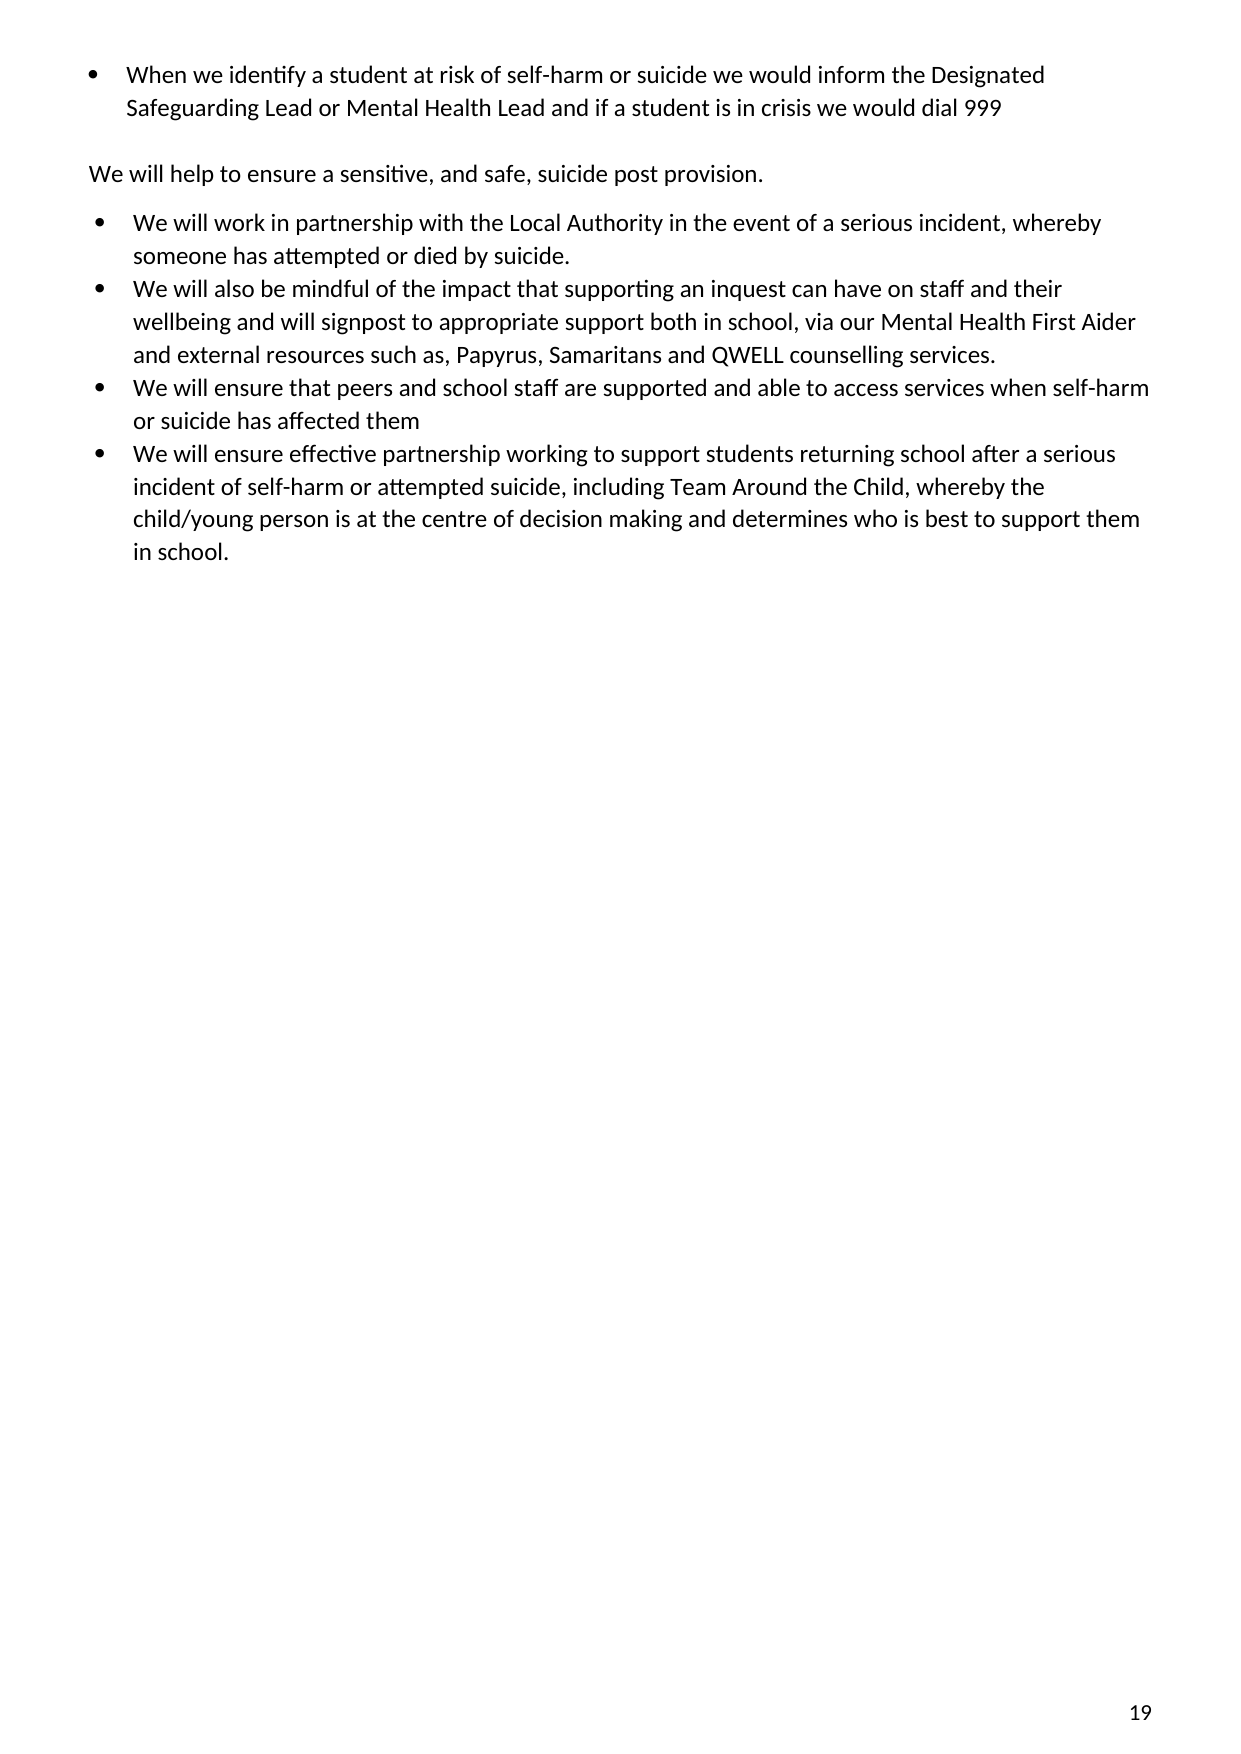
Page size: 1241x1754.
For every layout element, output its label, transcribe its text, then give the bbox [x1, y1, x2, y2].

list We will ensure that peers and school staff are supported and able to access services when self-harm or suicide has affected them [95, 372, 1152, 435]
list We will also be mindful of the impact that supporting an inquest can have on staff and their wellbeing and will signpost to appropriate support both in school, via our Mental Health First Aider and external resources such as, Papyrus, Samaritans and QWELL counselling services. [95, 273, 1152, 369]
list When we identify a student at risk of self-harm or suicide we would inform the Designated Safeguarding Lead or Mental Health Lead and if a student is in crisis we would dial 999 [89, 59, 1152, 122]
list We will work in partnership with the Local Authority in the event of a serious incident, whereby someone has attempted or died by suicide. [95, 207, 1152, 271]
text We will help to ensure a sensitive, and safe, suicide post provision. [89, 158, 1152, 188]
list We will ensure effective partnership working to support students returning school after a serious incident of self-harm or attempted suicide, including Team Around the Child, whereby the child/young person is at the centre of decision making and determines who is best to support them in school. [95, 438, 1152, 567]
